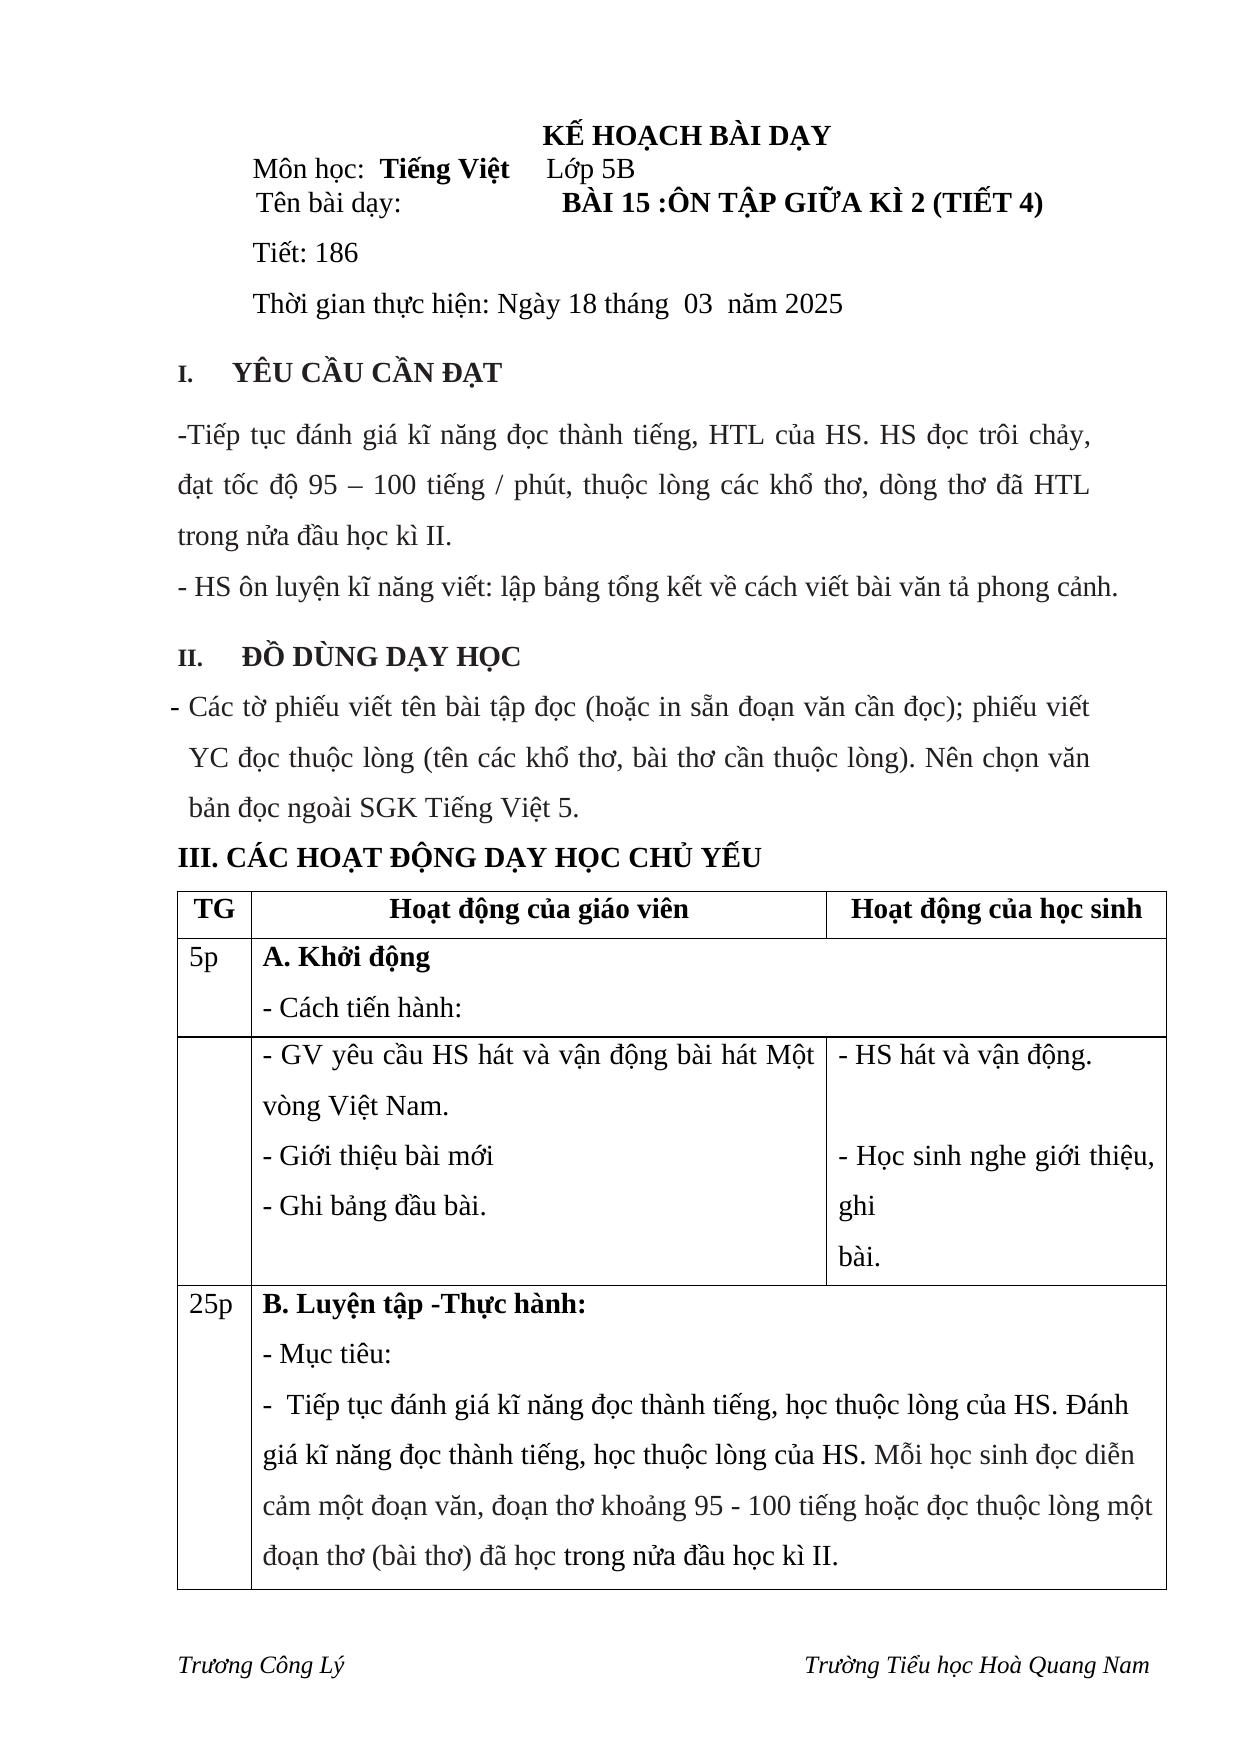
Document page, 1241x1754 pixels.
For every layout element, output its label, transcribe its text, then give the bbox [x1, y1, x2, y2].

table_header Hoạt động của giáo viên [252, 892, 826, 938]
text KẾ HOẠCH BÀI DẠY [177, 118, 1122, 152]
table_header TG [178, 892, 251, 938]
list YÊU CẦU CẦN ĐẠT [177, 355, 1122, 389]
text Tiết: 186 [177, 236, 1122, 269]
text Tên bài dạy: BÀI 15 :ÔN TẬP GIỮA KÌ 2 (TIẾT 4) [177, 185, 1122, 219]
table_cell - HS hát và vận động. - Học sinh nghe giới thiệu, ghi bài. [827, 1038, 1166, 1285]
text Thời gian thực hiện: Ngày 18 tháng 03 năm 2025 [177, 286, 1122, 319]
text - HS ôn luyện kĩ năng viết: lập bảng tổng kết về cách viết bài văn tả phong cảnh. [177, 569, 1122, 603]
text III. CÁC HOẠT ĐỘNG DẠY HỌC CHỦ YẾU [177, 840, 1122, 874]
table_cell A. Khởi động - Cách tiến hành: [252, 939, 1166, 1036]
list Các tờ phiếu viết tên bài tập đọc (hoặc in sẵn đoạn văn cần đọc); phiếu viết YC đọc thuộc lòng (tên các khổ thơ, bài thơ cần thuộc lòng). Nên chọn văn bản đọc ngoài SGK Tiếng Việt 5. [170, 689, 1092, 823]
text Môn học: Tiếng Việt Lớp 5B [177, 152, 1122, 185]
table_cell 5p [178, 939, 251, 1036]
table_cell 25p [178, 1286, 251, 1589]
table_header Hoạt động của học sinh [827, 892, 1166, 938]
text -Tiếp tục đánh giá kĩ năng đọc thành tiếng, HTL của HS. HS đọc trôi chảy, đạt tốc độ 95 – 100 tiếng / phút, thuộc lòng các khổ thơ, dòng thơ đã HTL trong nửa đầu học kì II. [177, 417, 1092, 551]
table_cell - GV yêu cầu HS hát và vận động bài hát Một vòng Việt Nam. - Giới thiệu bài mới - Ghi bảng đầu bài. [252, 1038, 826, 1285]
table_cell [252, 1286, 1166, 1589]
list ĐỒ DÙNG DẠY HỌC [177, 639, 1122, 673]
table_cell [178, 1038, 251, 1285]
